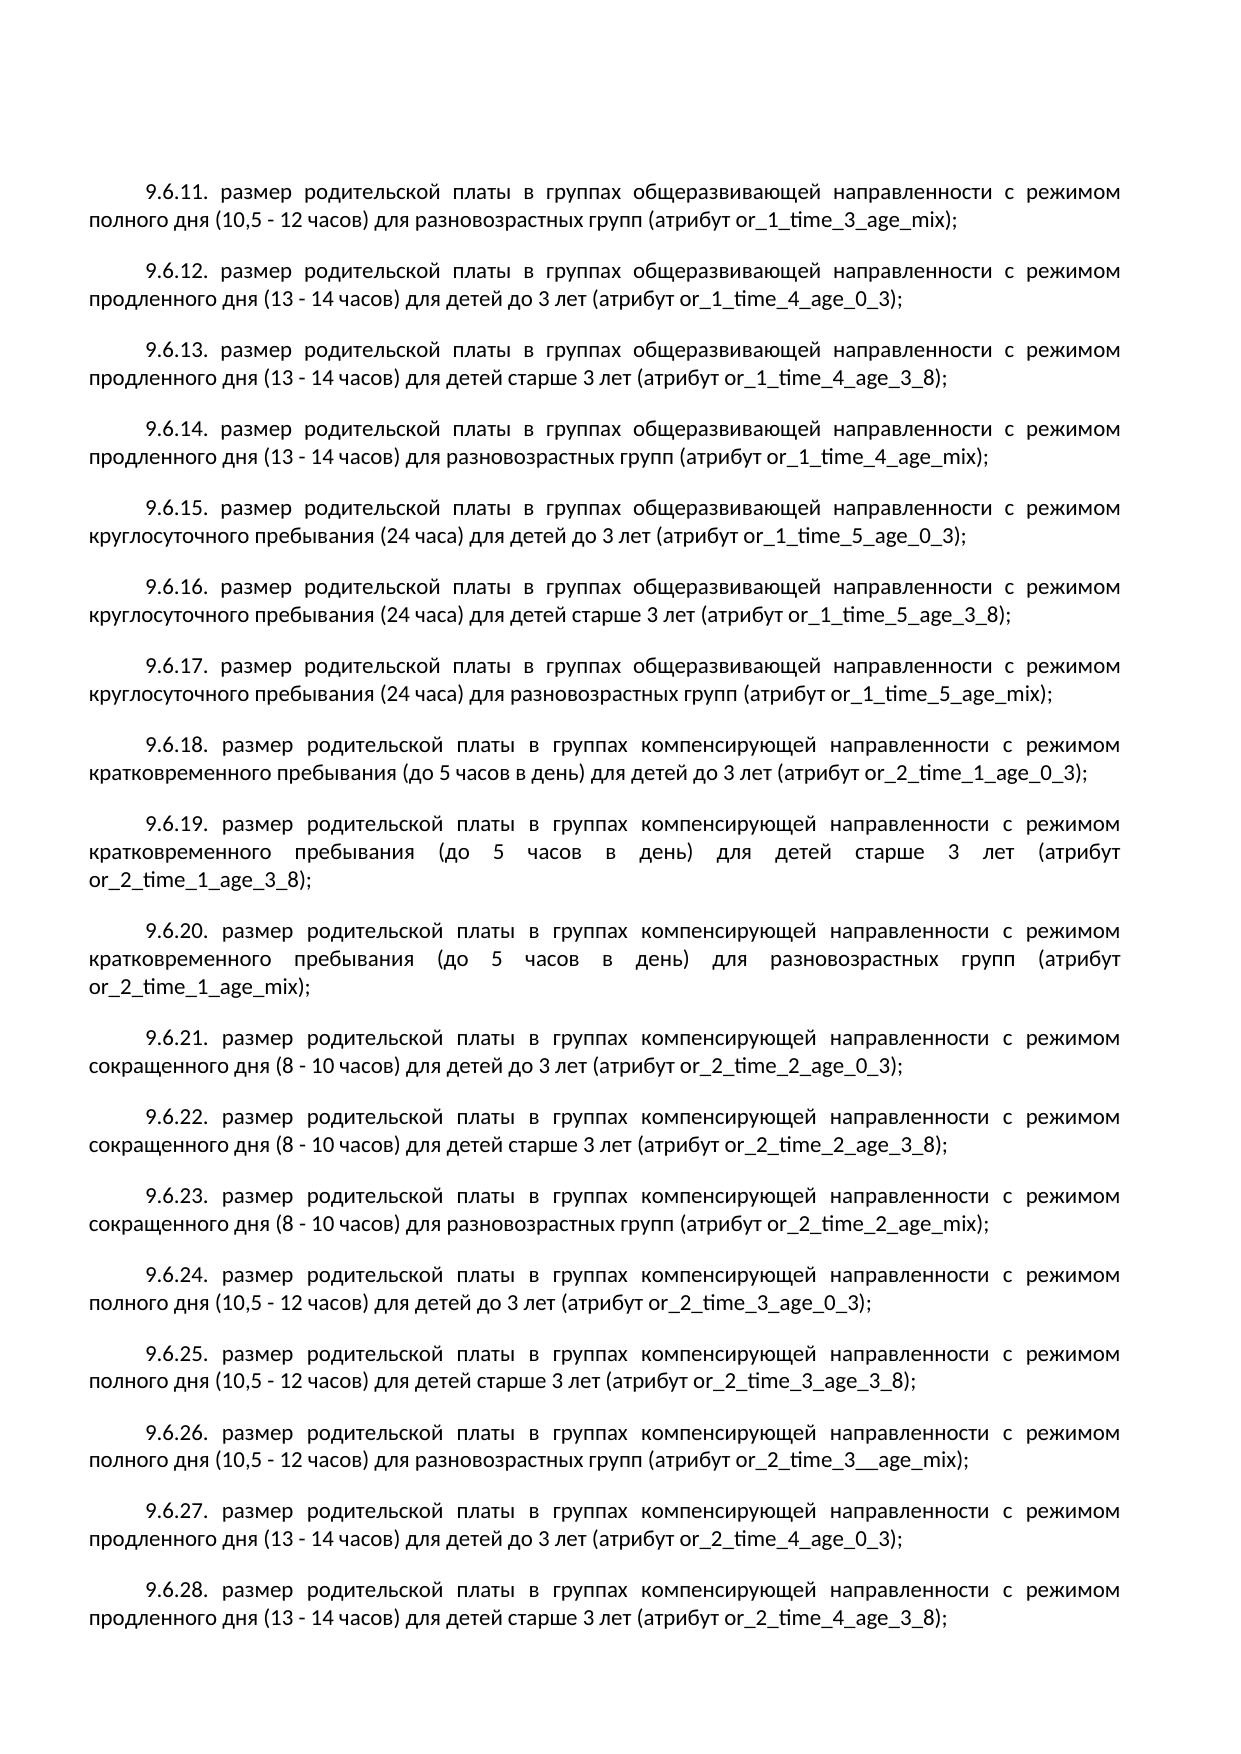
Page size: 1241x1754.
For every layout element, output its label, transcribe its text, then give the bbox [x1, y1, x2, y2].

text 9.6.13. размер родительской платы в группах общеразвивающей направленности с режимом продленного дня (13 - 14 часов) для детей старше 3 лет (атрибут or_1_time_4_age_3_8); [88, 335, 1122, 391]
text 9.6.18. размер родительской платы в группах компенсирующей направленности с режимом кратковременного пребывания (до 5 часов в день) для детей до 3 лет (атрибут or_2_time_1_age_0_3); [88, 730, 1122, 786]
text 9.6.26. размер родительской платы в группах компенсирующей направленности с режимом полного дня (10,5 - 12 часов) для разновозрастных групп (атрибут or_2_time_3__age_mix); [88, 1418, 1122, 1474]
text 9.6.24. размер родительской платы в группах компенсирующей направленности с режимом полного дня (10,5 - 12 часов) для детей до 3 лет (атрибут or_2_time_3_age_0_3); [88, 1260, 1122, 1316]
text 9.6.27. размер родительской платы в группах компенсирующей направленности с режимом продленного дня (13 - 14 часов) для детей до 3 лет (атрибут or_2_time_4_age_0_3); [88, 1497, 1122, 1553]
text 9.6.16. размер родительской платы в группах общеразвивающей направленности с режимом круглосуточного пребывания (24 часа) для детей старше 3 лет (атрибут or_1_time_5_age_3_8); [88, 572, 1122, 628]
text 9.6.19. размер родительской платы в группах компенсирующей направленности с режимом кратковременного пребывания (до 5 часов в день) для детей старше 3 лет (атрибут or_2_time_1_age_3_8); [88, 809, 1122, 893]
text 9.6.28. размер родительской платы в группах компенсирующей направленности с режимом продленного дня (13 - 14 часов) для детей старше 3 лет (атрибут or_2_time_4_age_3_8); [88, 1576, 1122, 1632]
text 9.6.21. размер родительской платы в группах компенсирующей направленности с режимом сокращенного дня (8 - 10 часов) для детей до 3 лет (атрибут or_2_time_2_age_0_3); [88, 1023, 1122, 1079]
text 9.6.11. размер родительской платы в группах общеразвивающей направленности с режимом полного дня (10,5 - 12 часов) для разновозрастных групп (атрибут or_1_time_3_age_mix); [88, 177, 1122, 233]
text 9.6.15. размер родительской платы в группах общеразвивающей направленности с режимом круглосуточного пребывания (24 часа) для детей до 3 лет (атрибут or_1_time_5_age_0_3); [88, 493, 1122, 549]
text 9.6.25. размер родительской платы в группах компенсирующей направленности с режимом полного дня (10,5 - 12 часов) для детей старше 3 лет (атрибут or_2_time_3_age_3_8); [88, 1339, 1122, 1395]
text 9.6.22. размер родительской платы в группах компенсирующей направленности с режимом сокращенного дня (8 - 10 часов) для детей старше 3 лет (атрибут or_2_time_2_age_3_8); [88, 1102, 1122, 1158]
text 9.6.14. размер родительской платы в группах общеразвивающей направленности с режимом продленного дня (13 - 14 часов) для разновозрастных групп (атрибут or_1_time_4_age_mix); [88, 414, 1122, 470]
text 9.6.12. размер родительской платы в группах общеразвивающей направленности с режимом продленного дня (13 - 14 часов) для детей до 3 лет (атрибут or_1_time_4_age_0_3); [88, 256, 1122, 312]
text 9.6.17. размер родительской платы в группах общеразвивающей направленности с режимом круглосуточного пребывания (24 часа) для разновозрастных групп (атрибут or_1_time_5_age_mix); [88, 651, 1122, 707]
text 9.6.23. размер родительской платы в группах компенсирующей направленности с режимом сокращенного дня (8 - 10 часов) для разновозрастных групп (атрибут or_2_time_2_age_mix); [88, 1181, 1122, 1237]
text 9.6.20. размер родительской платы в группах компенсирующей направленности с режимом кратковременного пребывания (до 5 часов в день) для разновозрастных групп (атрибут or_2_time_1_age_mix); [88, 916, 1122, 1000]
